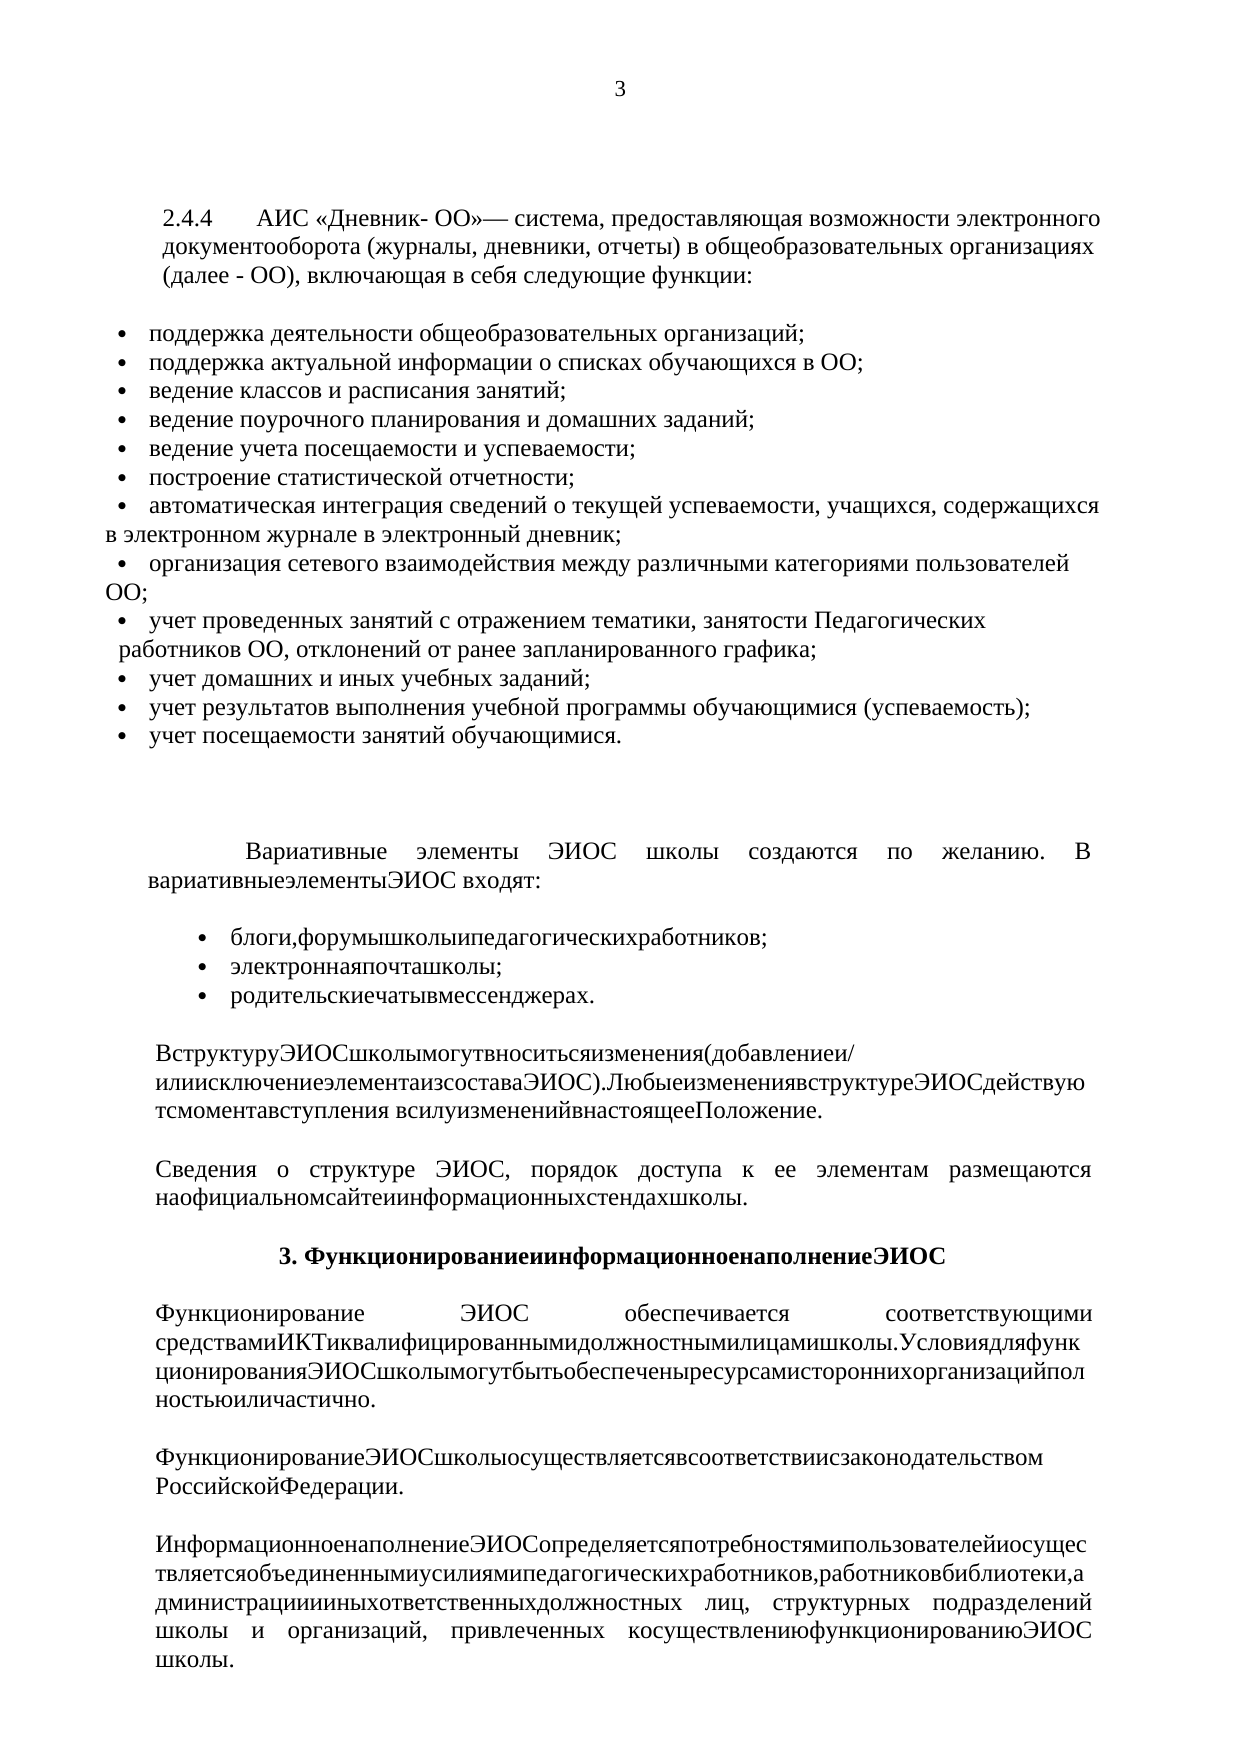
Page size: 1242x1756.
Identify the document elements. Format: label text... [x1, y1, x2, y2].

list построение статистической отчетности; [105, 462, 1112, 491]
list Сведения о структуре ЭИОС, порядок доступа к ее элементам размещаются наофициальномсайтеиинформационныхстендахшколы. [148, 1154, 1092, 1211]
list ведение поурочного планирования и домашних заданий; [105, 404, 1112, 433]
list учет результатов выполнения учебной программы обучающимися (успеваемость); [105, 692, 1112, 721]
text 2.4.4 АИС «Дневник- ОО»— система, предоставляющая возможности электронного документооборота (журналы, дневники, отчеты) в общеобразовательных организациях (далее - ОО), включающая в себя следующие функции: [162, 203, 1112, 289]
list автоматическая интеграция сведений о текущей успеваемости, учащихся, содержащихся в электронном журнале в электронный дневник; [105, 491, 1112, 548]
list ФункционированиеЭИОСшколыосуществляетсявсоответствиисзаконодательством РоссийскойФедерации. [148, 1442, 1093, 1500]
list электроннаяпочташколы; [199, 951, 1112, 980]
list блоги,форумышколыипедагогическихработников; [199, 922, 1112, 951]
list учет проведенных занятий с отражением тематики, занятости Педагогических работников ОО, отклонений от ранее запланированного графика; [118, 606, 1112, 663]
list ВструктуруЭИОСшколымогутвноситьсяизменения(добавлениеи/илиисключениеэлементаизсоставаЭИОС).ЛюбыеизменениявструктуреЭИОСдействуютсмоментавступления всилуизмененийвнастоящееПоложение. [148, 1038, 1093, 1124]
list ведение учета посещаемости и успеваемости; [105, 433, 1112, 462]
list родительскиечатывмессенджерах. [199, 980, 1112, 1009]
list учет домашних и иных учебных заданий; [105, 663, 1112, 692]
list поддержка актуальной информации о списках обучающихся в ОО; [118, 347, 1112, 376]
list ИнформационноенаполнениеЭИОСопределяетсяпотребностямипользователейиосуществляетсяобъединеннымиусилиямипедагогическихработников,работниковбиблиотеки,администрацииииныхответственныхдолжностных лиц, структурных подразделений школы и организаций, привлеченных косуществлениюфункционированиюЭИОС школы. [148, 1529, 1093, 1673]
subtitle ФункционированиеиинформационноенаполнениеЭИОС [279, 1241, 1112, 1270]
list организация сетевого взаимодействия между различными категориями пользователей ОО; [105, 548, 1112, 606]
list Вариативные элементы ЭИОС школы создаются по желанию. В вариативныеэлементыЭИОС входят: [148, 837, 1092, 893]
list Функционирование ЭИОС обеспечивается соответствующими средствамиИКТиквалифицированнымидолжностнымилицамишколы.УсловиядляфункционированияЭИОСшколымогутбытьобеспеченыресурсамистороннихорганизацийполностьюиличастично. [148, 1298, 1093, 1413]
list учет посещаемости занятий обучающимися. [105, 721, 1112, 749]
list поддержка деятельности общеобразовательных организаций; [89, 318, 1112, 347]
list ведение классов и расписания занятий; [105, 376, 1112, 404]
